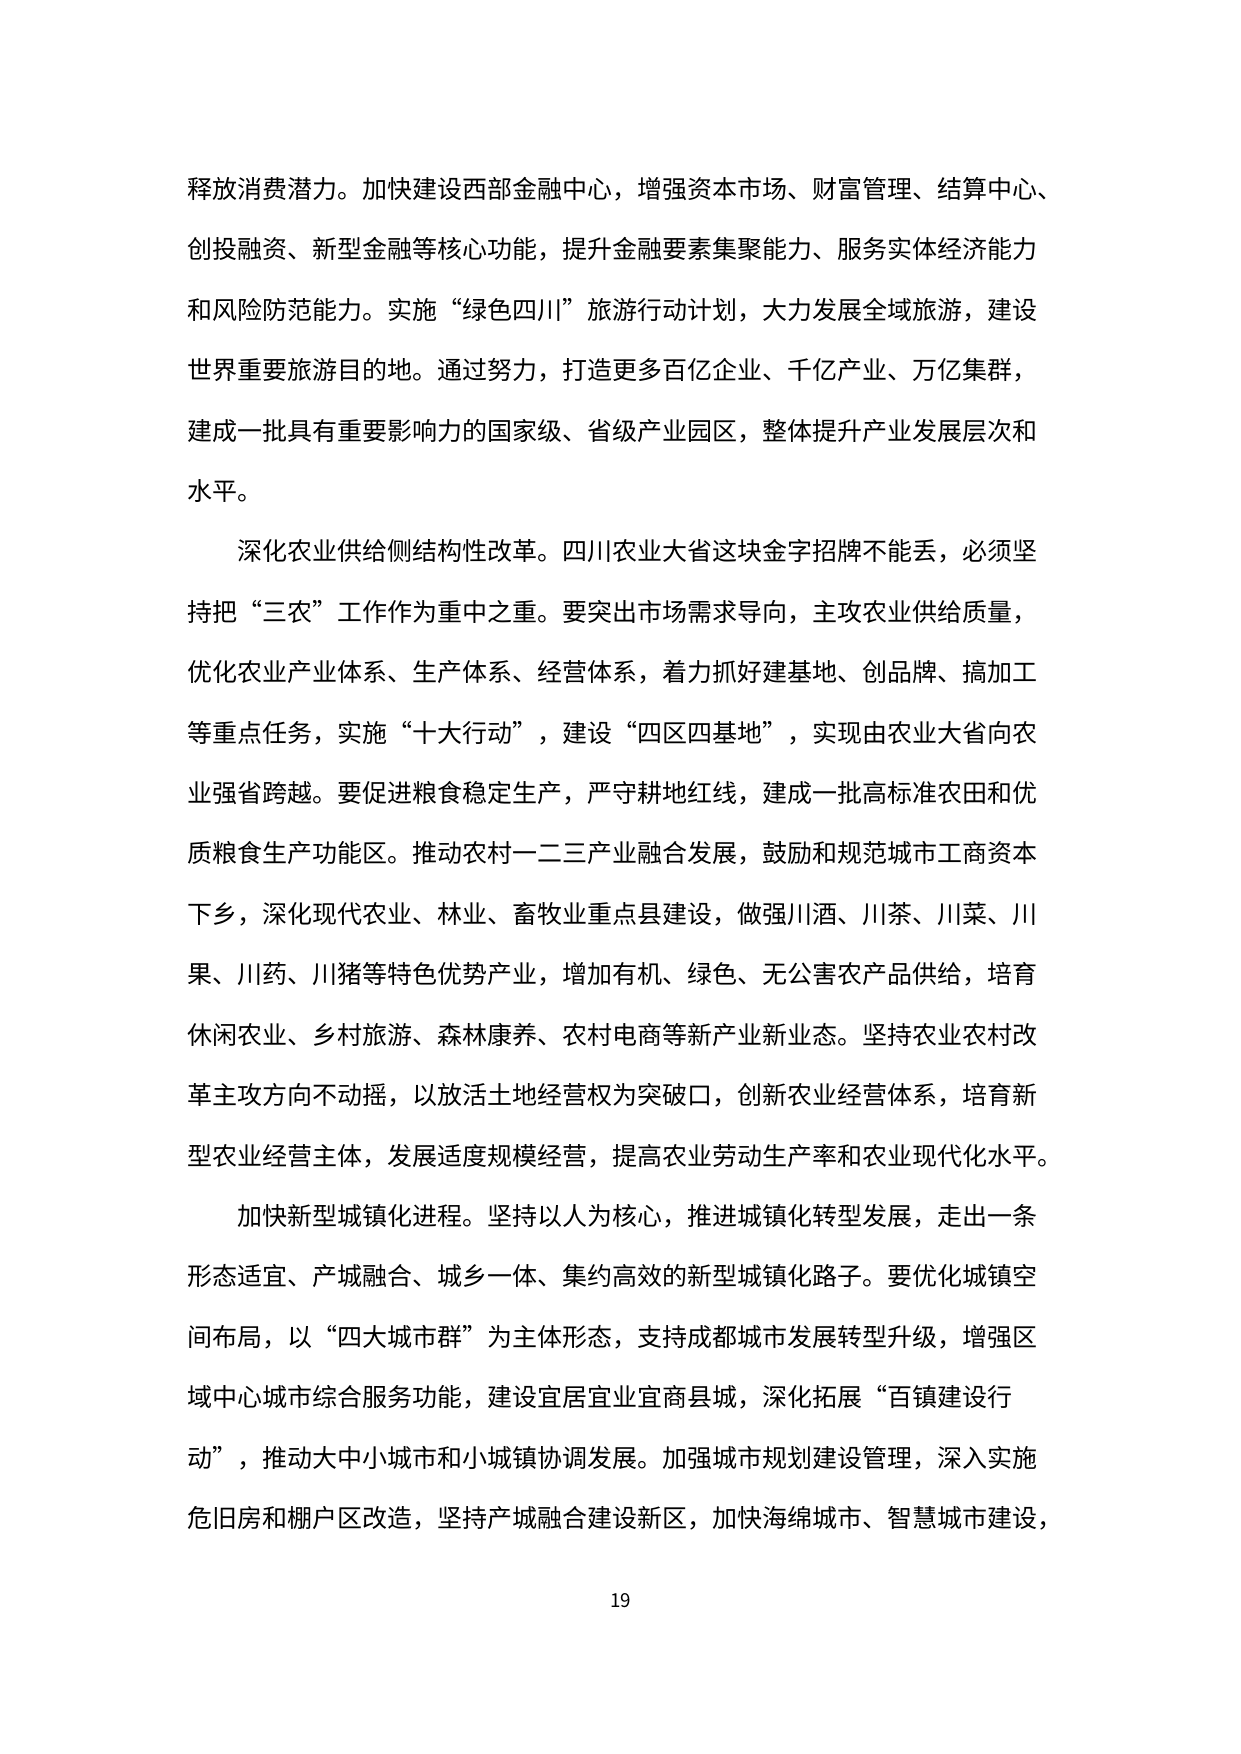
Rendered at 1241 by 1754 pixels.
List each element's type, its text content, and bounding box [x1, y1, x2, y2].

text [187, 1177, 1053, 1539]
text 深化农业供给侧结构性改革。四川农业大省这块金字招牌不能丢，必须坚持把“三农”工作作为重中之重。要突出市场需求导向，主攻农业供给质量，优化农业产业体系、生产体系、经营体系，着力抓好建基地、创品牌、搞加工等重点任务，实施“十大行动”，建设“四区四基地”，实现由农业大省向农业强省跨越。要促进粮食稳定生产，严守耕地红线，建成一批高标准农田和优质粮食生产功能区。推动农村一二三产业融合发展，鼓励和规范城市工商资本下乡，深化现代农业、林业、畜牧业重点县建设，做强川酒、川茶、川菜、川果、川药、川猪等特色优势产业，增加有机、绿色、无公害农产品供给，培育休闲农业、乡村旅游、森林康养、农村电商等新产业新业态。坚持农业农村改革主攻方向不动摇，以放活土地经营权为突破口，创新农业经营体系，培育新型农业经营主体，发展适度规模经营，提高农业劳动生产率和农业现代化水平。 [187, 512, 1053, 1177]
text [187, 150, 1053, 512]
